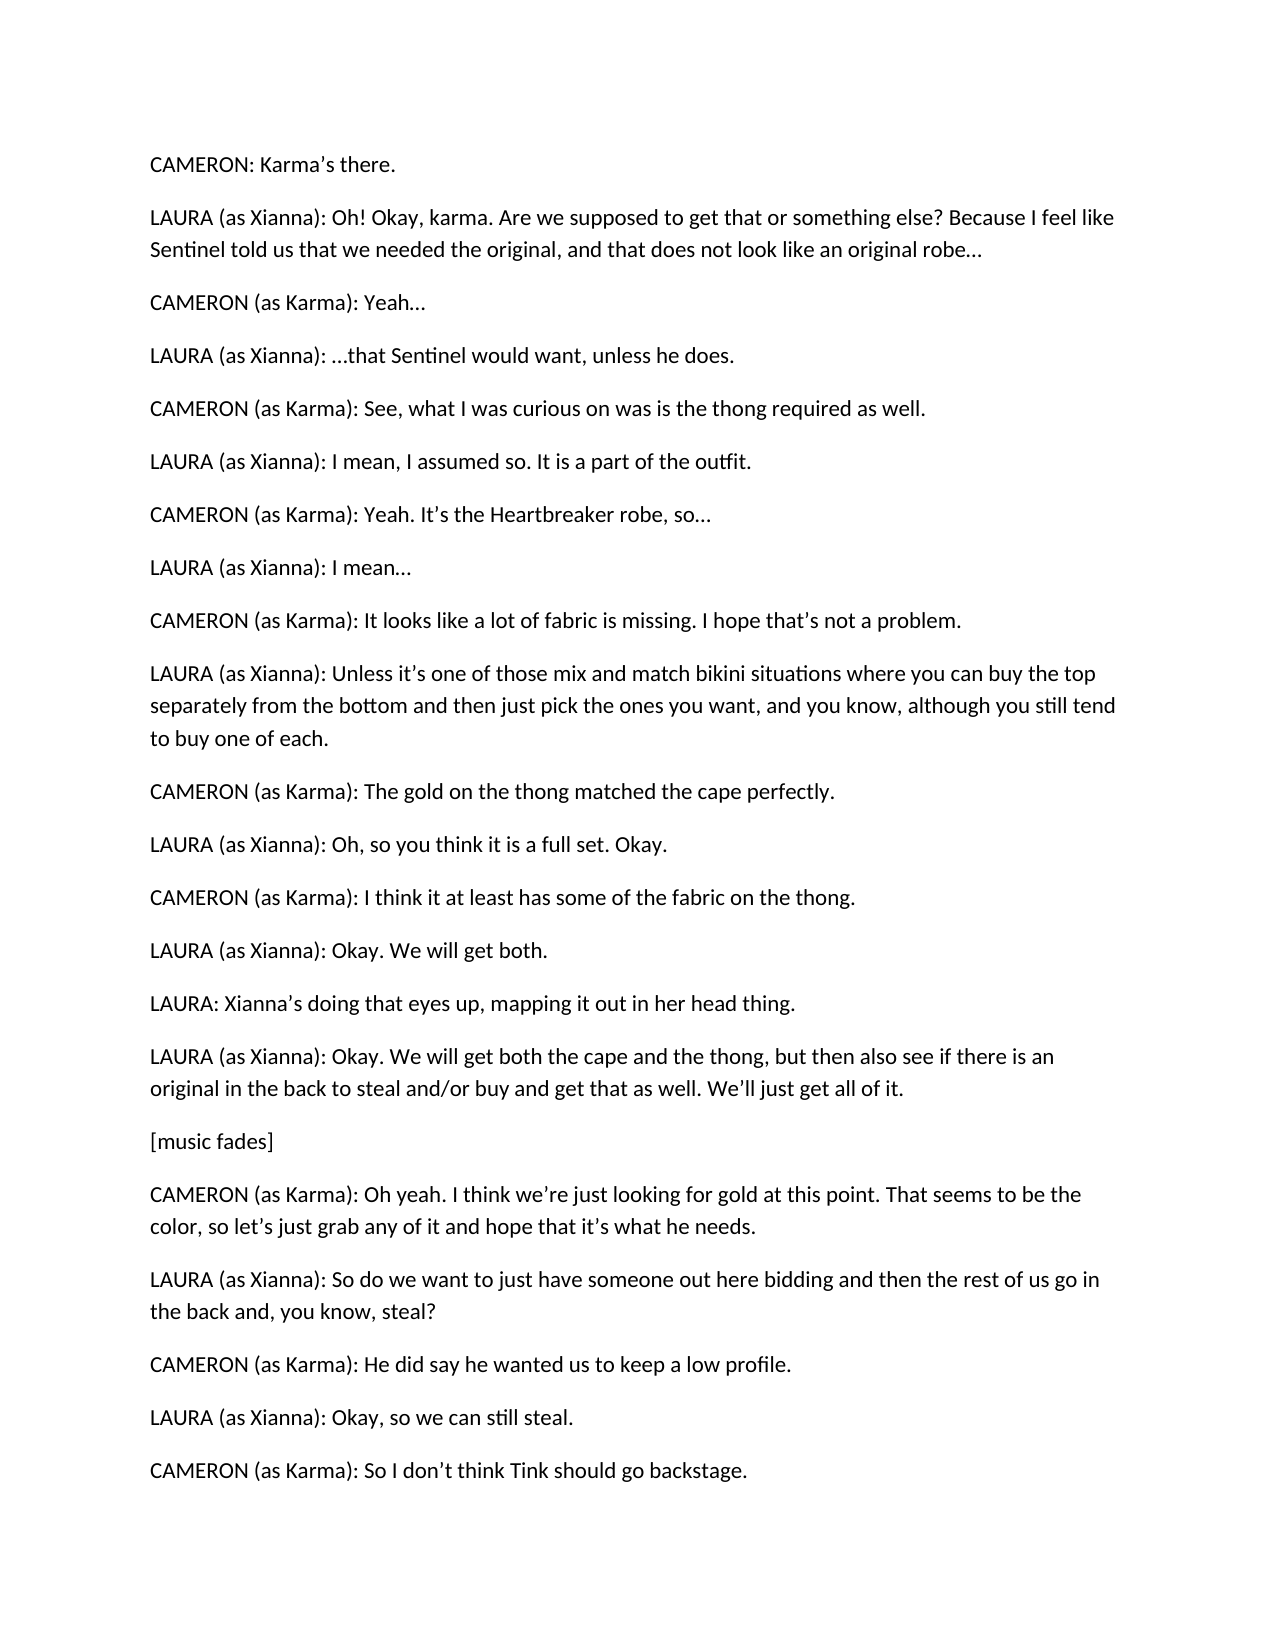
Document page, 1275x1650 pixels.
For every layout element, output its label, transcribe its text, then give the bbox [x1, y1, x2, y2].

text LAURA (as Xianna): Oh, so you think it is a full set. Okay. [150, 830, 1125, 858]
text LAURA (as Xianna): …that Sentinel would want, unless he does. [150, 341, 1125, 369]
text LAURA (as Xianna): Unless it’s one of those mix and match bikini situations where you can buy the top separately from the bottom and then just pick the ones you want, and you know, although you still tend to buy one of each. [150, 659, 1125, 752]
text CAMERON (as Karma): See, what I was curious on was is the thong required as well. [150, 394, 1125, 422]
text CAMERON (as Karma): Yeah… [150, 288, 1125, 316]
text CAMERON (as Karma): I think it at least has some of the fabric on the thong. [150, 883, 1125, 911]
text CAMERON: Karma’s there. [150, 150, 1125, 178]
text LAURA (as Xianna): Okay. We will get both. [150, 936, 1125, 964]
text LAURA (as Xianna): Okay. We will get both the cape and the thong, but then also see if there is an original in the back to steal and/or buy and get that as well. We’ll just get all of it. [150, 1042, 1125, 1102]
text LAURA (as Xianna): So do we want to just have someone out here bidding and then the rest of us go in the back and, you know, steal? [150, 1265, 1125, 1326]
text LAURA (as Xianna): I mean… [150, 553, 1125, 581]
text LAURA (as Xianna): Oh! Okay, karma. Are we supposed to get that or something else? Because I feel like Sentinel told us that we needed the original, and that does not look like an original robe… [150, 203, 1125, 263]
text LAURA (as Xianna): Okay, so we can still steal. [150, 1403, 1125, 1432]
text CAMERON (as Karma): Oh yeah. I think we’re just looking for gold at this point. That seems to be the color, so let’s just grab any of it and hope that it’s what he needs. [150, 1180, 1125, 1240]
text CAMERON (as Karma): Yeah. It’s the Heartbreaker robe, so… [150, 500, 1125, 528]
text CAMERON (as Karma): So I don’t think Tink should go backstage. [150, 1457, 1125, 1484]
text CAMERON (as Karma): He did say he wanted us to keep a low profile. [150, 1351, 1125, 1378]
text [music fades] [150, 1127, 1125, 1155]
text LAURA: Xianna’s doing that eyes up, mapping it out in her head thing. [150, 989, 1125, 1017]
text CAMERON (as Karma): The gold on the thong matched the cape perfectly. [150, 777, 1125, 805]
text LAURA (as Xianna): I mean, I assumed so. It is a part of the outfit. [150, 447, 1125, 475]
text CAMERON (as Karma): It looks like a lot of fabric is missing. I hope that’s not a problem. [150, 606, 1125, 634]
